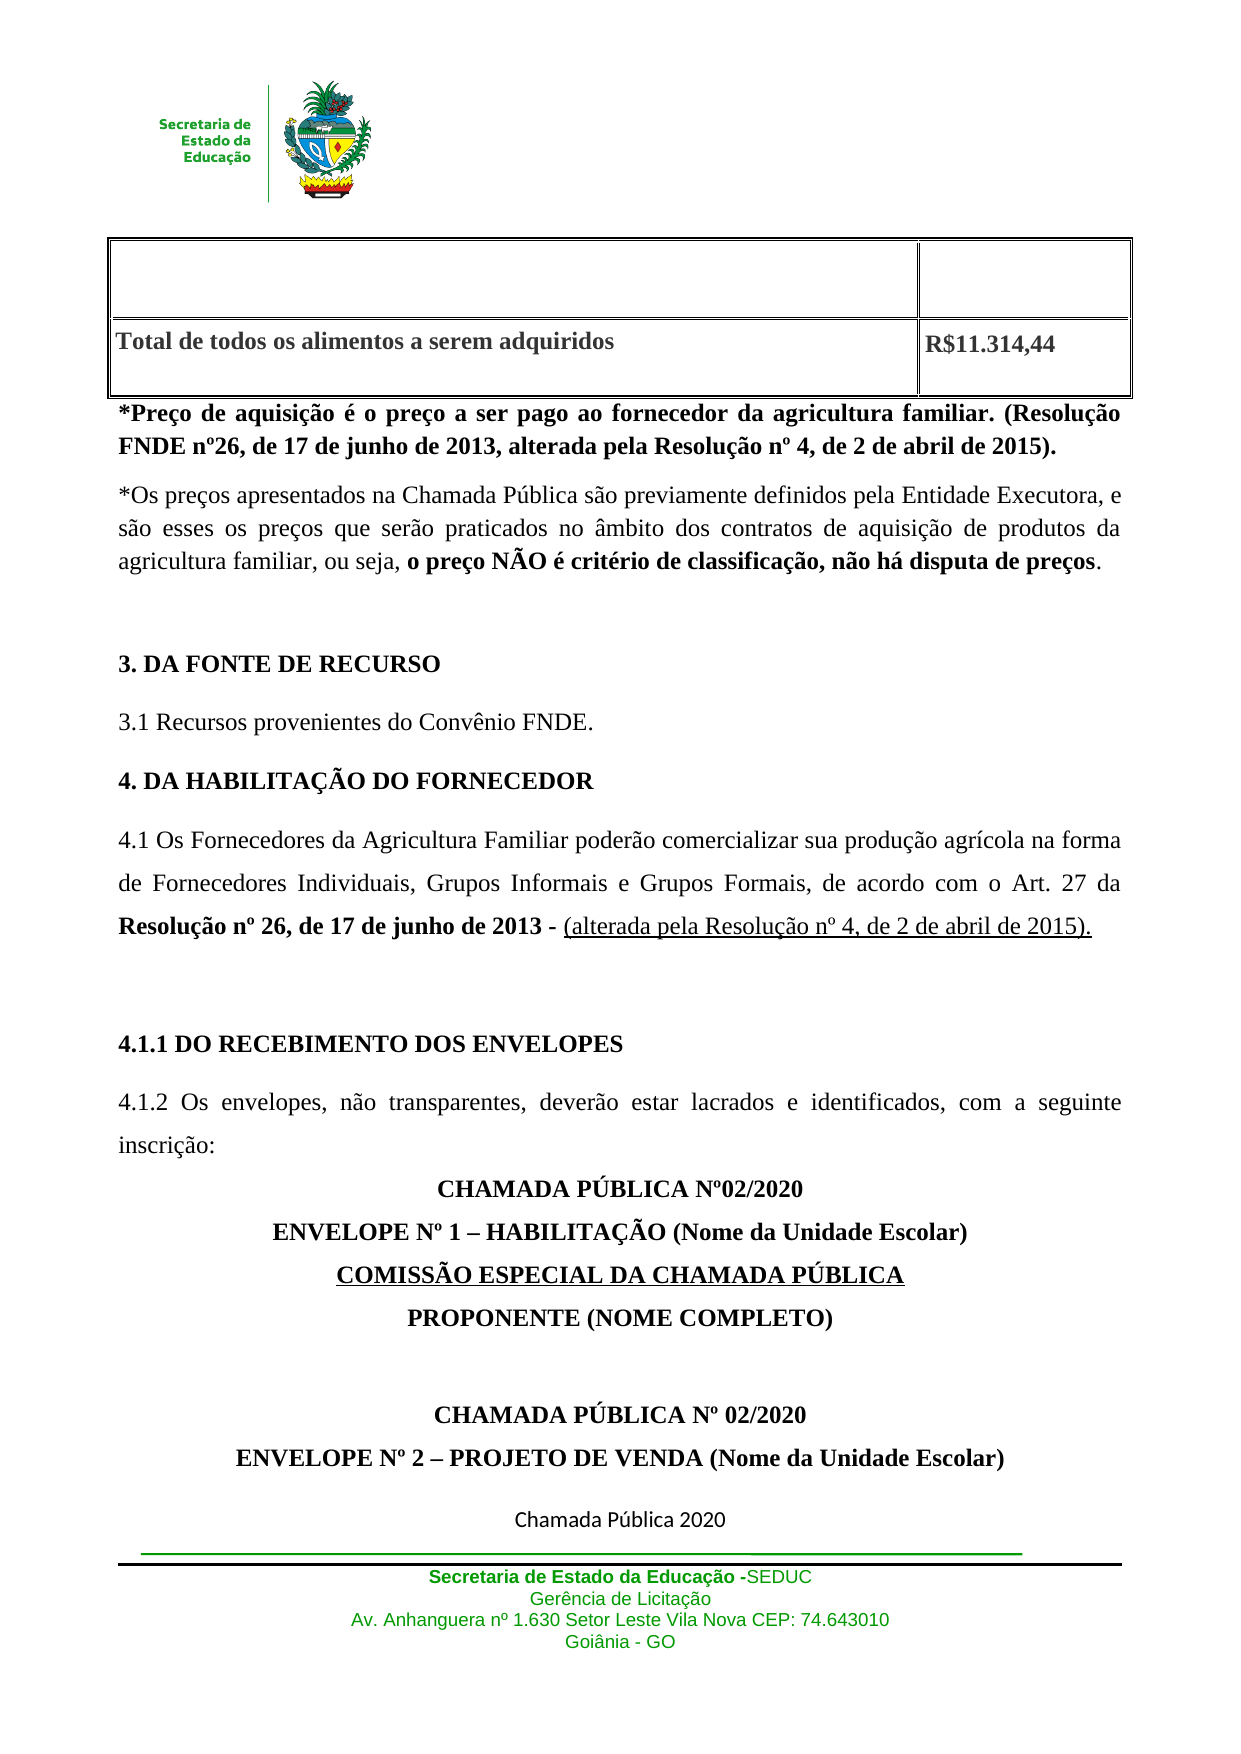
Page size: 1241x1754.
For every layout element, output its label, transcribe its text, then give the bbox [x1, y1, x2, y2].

text 4.1.1 DO RECEBIMENTO DOS ENVELOPES [118, 1029, 1122, 1057]
text COMISSÃO ESPECIAL DA CHAMADA PÚBLICA [118, 1260, 1122, 1289]
text ENVELOPE Nº 2 – PROJETO DE VENDA (Nome da Unidade Escolar) [118, 1443, 1122, 1472]
text ENVELOPE Nº 1 – HABILITAÇÃO (Nome da Unidade Escolar) [118, 1217, 1122, 1246]
table_cell Total de todos os alimentos a serem adquiridos [109, 317, 918, 395]
text 4. DA HABILITAÇÃO DO FORNECEDOR [118, 766, 1122, 795]
table_cell R$11.314,44 [919, 317, 1131, 395]
text CHAMADA PÚBLICA Nº02/2020 [118, 1174, 1122, 1202]
text *Preço de aquisição é o preço a ser pago ao fornecedor da agricultura familiar. (Resolução FNDE nº26, de 17 de junho de 2013, alterada pela Resolução nº 4, de 2 de abril de 2015). [118, 399, 1122, 460]
text CHAMADA PÚBLICA Nº 02/2020 [118, 1400, 1122, 1429]
text 4.1 Os Fornecedores da Agricultura Familiar poderão comercializar sua produção agrícola na forma de Fornecedores Individuais, Grupos Informais e Grupos Formais, de acordo com o Art. 27 da Resolução nº 26, de 17 de junho de 2013 - (alterada pela Resolução nº 4, de 2 de abril de 2015). [118, 825, 1122, 940]
text PROPONENTE (NOME COMPLETO) [118, 1303, 1122, 1332]
text 3.1 Recursos provenientes do Convênio FNDE. [118, 707, 1122, 736]
table_cell [111, 241, 918, 317]
text 3. DA FONTE DE RECURSO [118, 649, 1122, 677]
text 4.1.2 Os envelopes, não transparentes, deverão estar lacrados e identificados, com a seguinte inscrição: [118, 1087, 1122, 1159]
table_cell [919, 241, 1130, 317]
text *Os preços apresentados na Chamada Pública são previamente definidos pela Entidade Executora, e são esses os preços que serão praticados no âmbito dos contratos de aquisição de produtos da agricultura familiar, ou seja, o preço NÃO é critério de classificação, não há disputa de preços. [118, 480, 1122, 575]
picture [118, 73, 412, 210]
